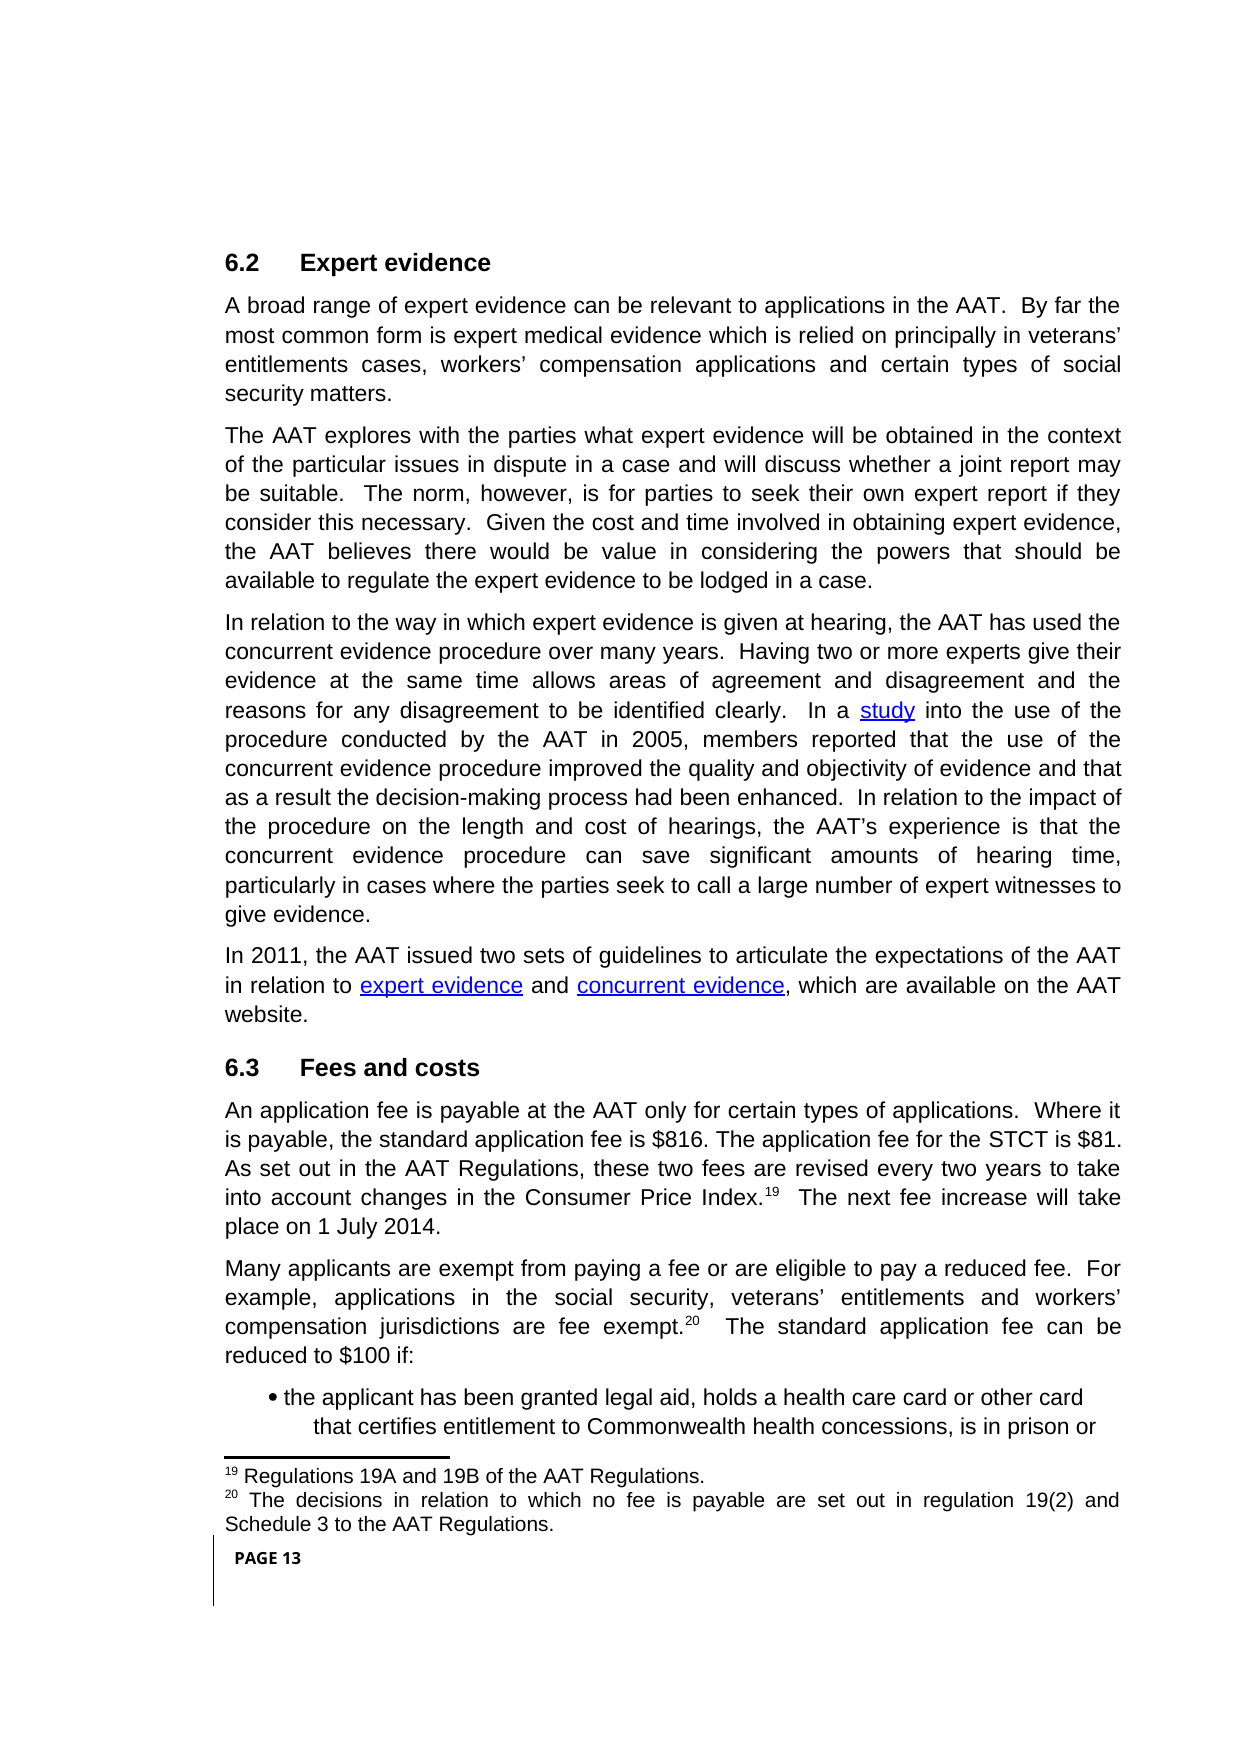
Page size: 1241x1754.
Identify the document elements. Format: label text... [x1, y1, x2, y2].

text A broad range of expert evidence can be relevant to applications in the AAT. By far the most common form is expert medical evidence which is relied on principally in veterans’ entitlements cases, workers’ compensation applications and certain types of social security matters. [224, 290, 1122, 406]
text The AAT explores with the parties what expert evidence will be obtained in the context of the particular issues in dispute in a case and will discuss whether a joint report may be suitable. The norm, however, is for parties to seek their own expert report if they consider this necessary. Given the cost and time involved in obtaining expert evidence, the AAT believes there would be value in considering the powers that should be available to regulate the expert evidence to be lodged in a case. [224, 419, 1122, 594]
text Many applicants are exempt from paying a fee or are eligible to pay a reduced fee. For example, applications in the social security, veterans’ entitlements and workers’ compensation jurisdictions are fee exempt. The standard application fee can be reduced to $100 if: [224, 1252, 1122, 1369]
text An application fee is payable at the AAT only for certain types of applications. Where it is payable, the standard application fee is $816. The application fee for the STCT is $81. As set out in the AAT Regulations, these two fees are revised every two years to take into account changes in the Consumer Price Index. The next fee increase will take place on 1 July 2014. [224, 1094, 1122, 1240]
text In 2011, the AAT issued two sets of guidelines to articulate the expectations of the AAT in relation to expert evidence and concurrent evidence, which are available on the AAT website. [224, 940, 1122, 1027]
subtitle 6.2 Expert evidence [224, 248, 1122, 277]
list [269, 1381, 1122, 1440]
text In relation to the way in which expert evidence is given at hearing, the AAT has used the concurrent evidence procedure over many years. Having two or more experts give their evidence at the same time allows areas of agreement and disagreement and the reasons for any disagreement to be identified clearly. In a study into the use of the procedure conducted by the AAT in 2005, members reported that the use of the concurrent evidence procedure improved the quality and objectivity of evidence and that as a result the decision-making process had been enhanced. In relation to the impact of the procedure on the length and cost of hearings, the AAT’s experience is that the concurrent evidence procedure can save significant amounts of hearing time, particularly in cases where the parties seek to call a large number of expert witnesses to give evidence. [224, 606, 1122, 927]
subtitle 6.3 Fees and costs [224, 1052, 1122, 1081]
